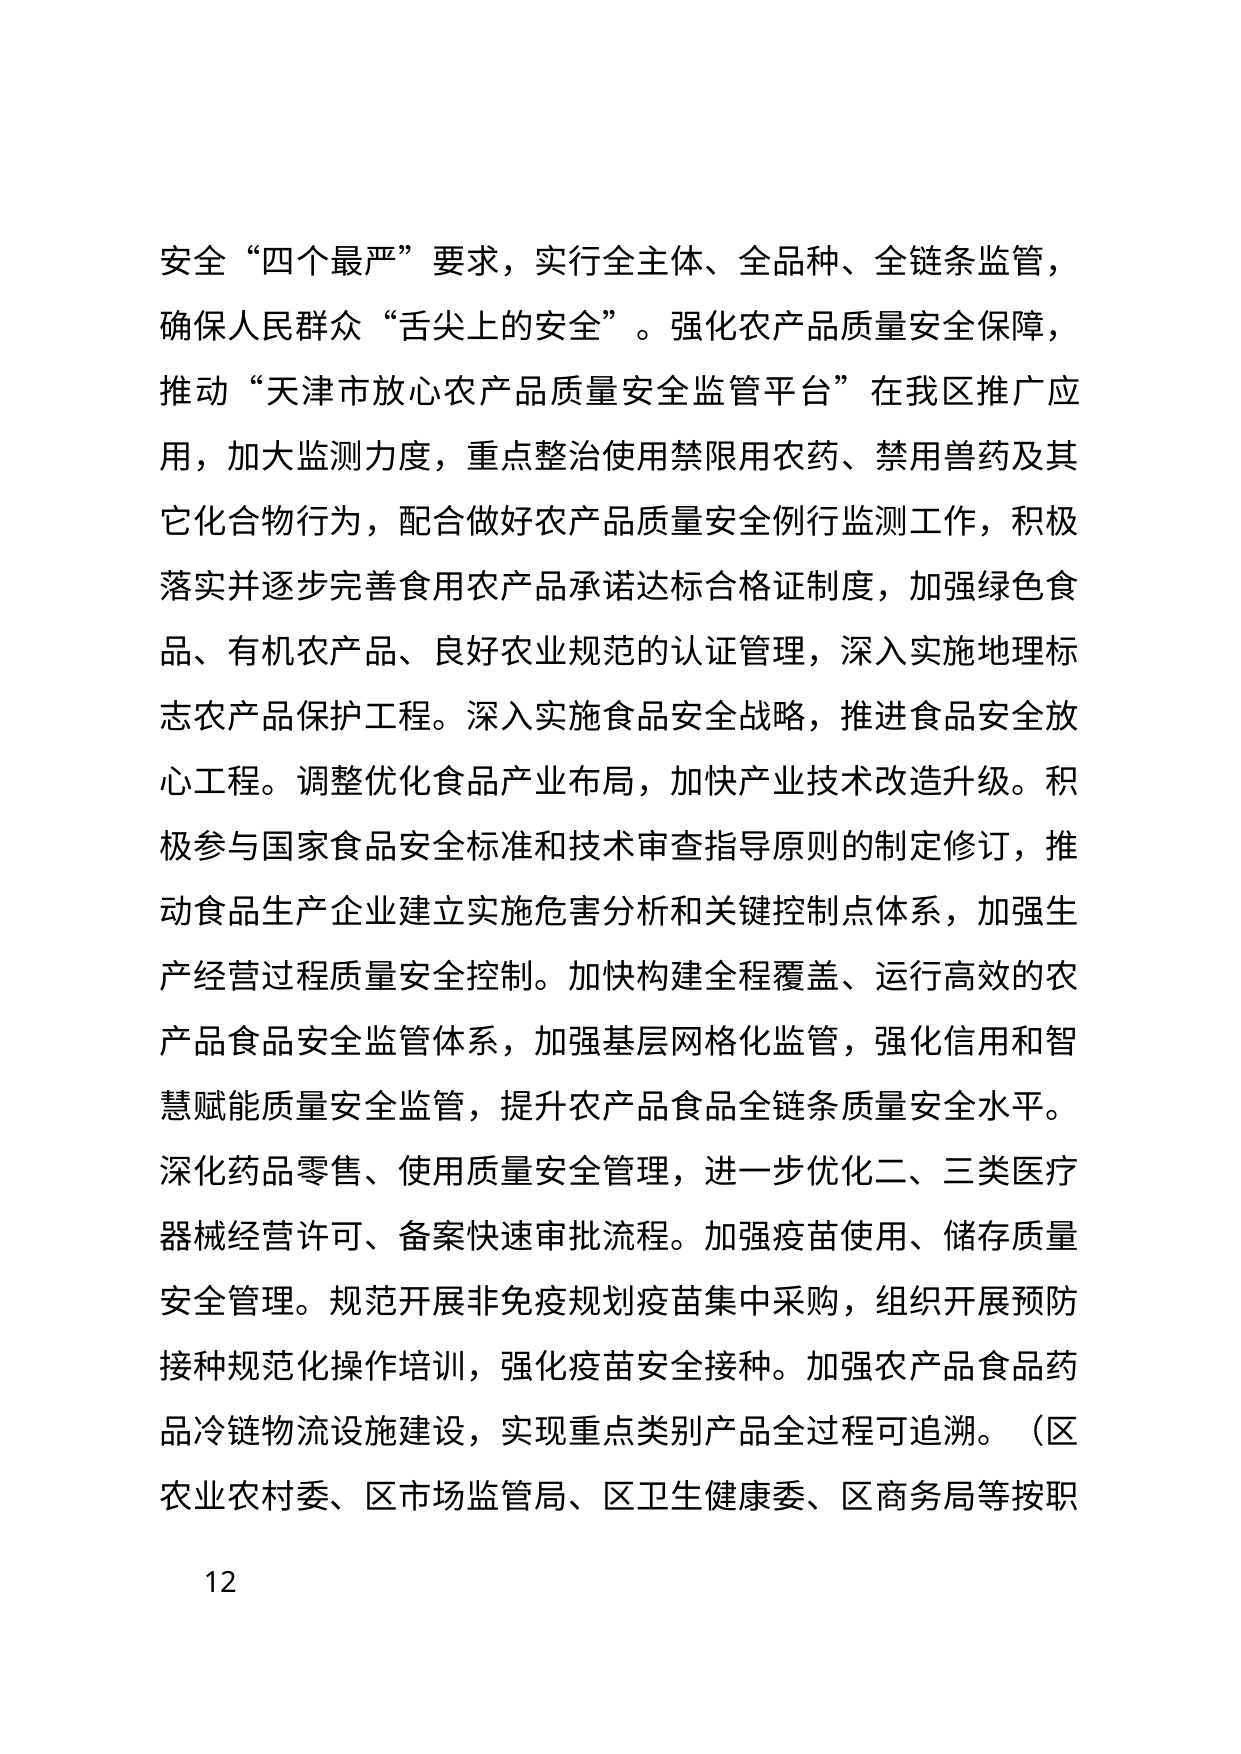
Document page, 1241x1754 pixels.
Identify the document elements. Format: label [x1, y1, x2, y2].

text [159, 227, 1081, 1527]
